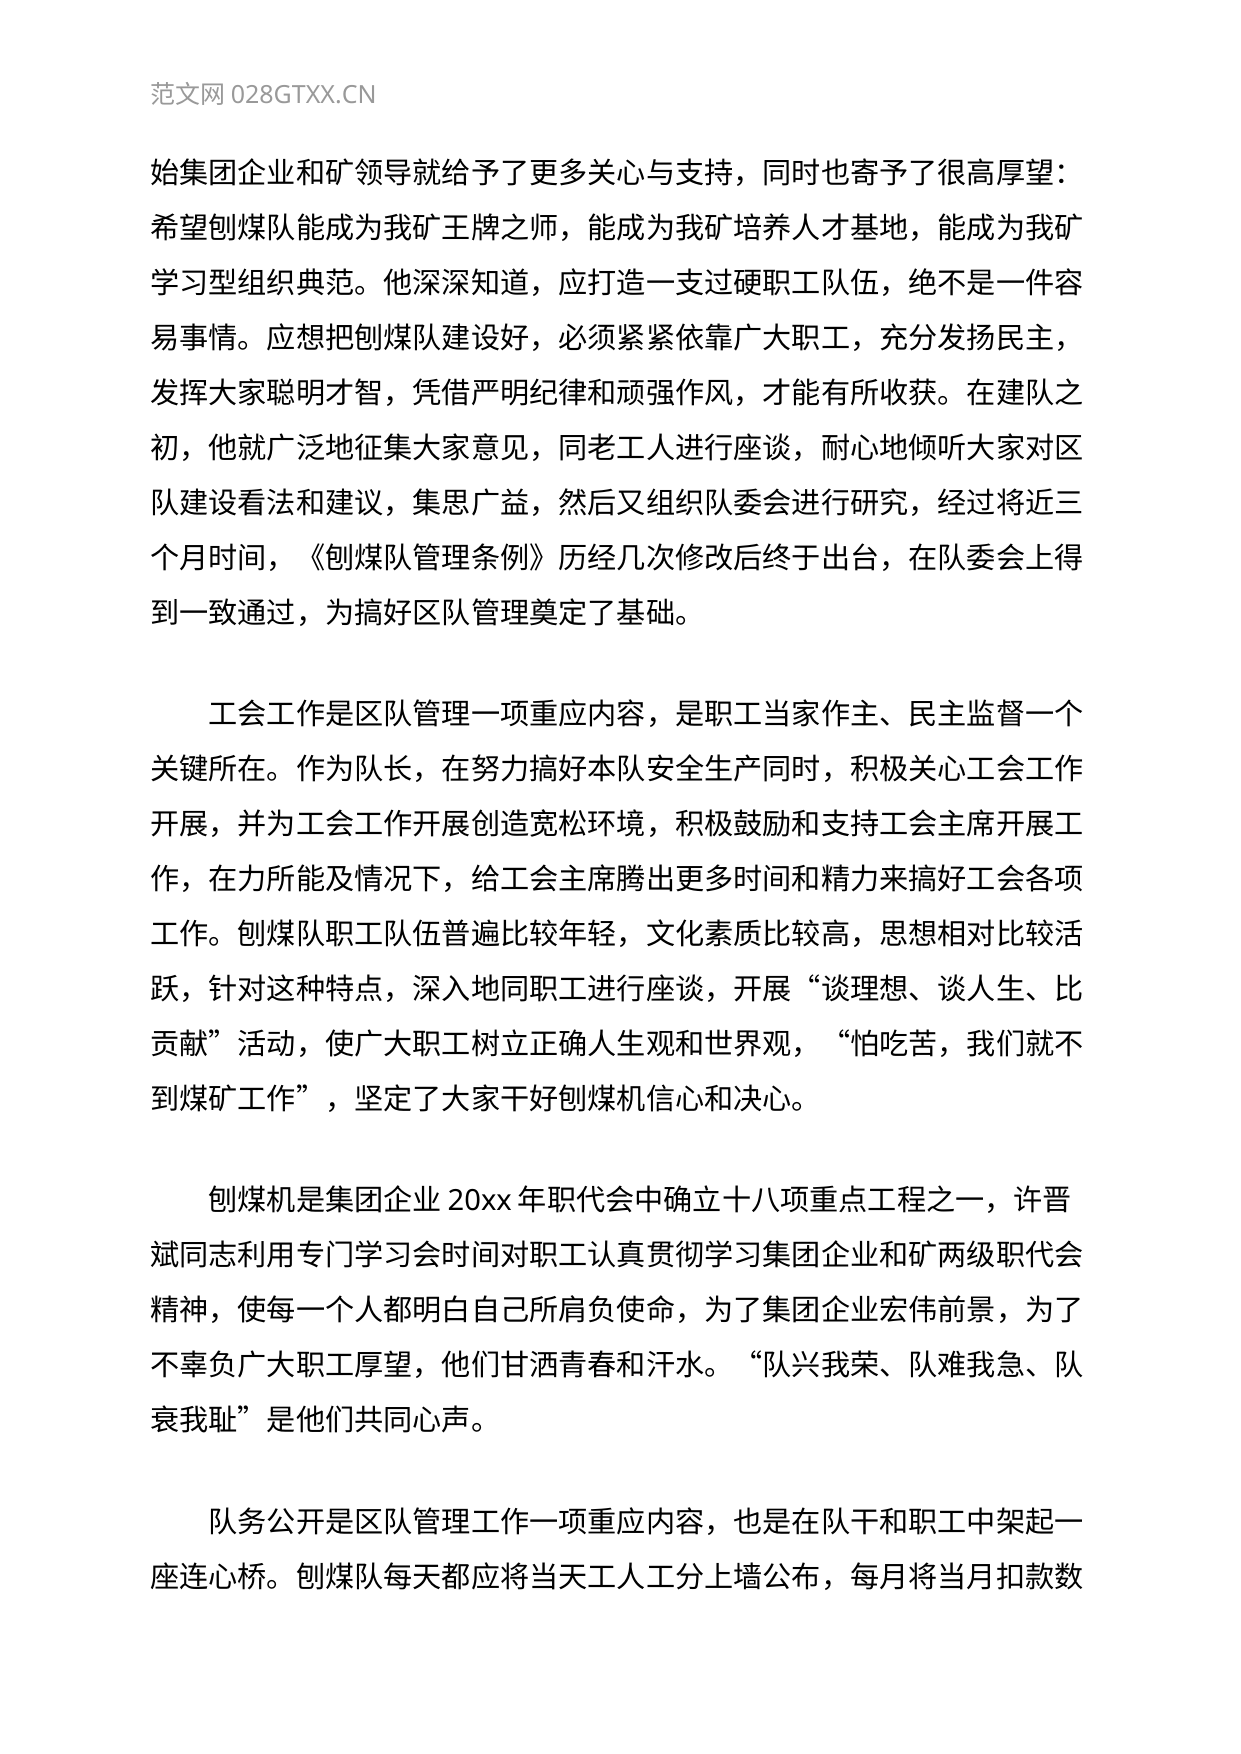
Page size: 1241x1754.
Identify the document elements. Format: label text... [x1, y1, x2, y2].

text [150, 1498, 1090, 1596]
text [150, 150, 1090, 631]
text 工会工作是区队管理一项重应内容，是职工当家作主、民主监督一个关键所在。作为队长，在努力搞好本队安全生产同时，积极关心工会工作开展，并为工会工作开展创造宽松环境，积极鼓励和支持工会主席开展工作，在力所能及情况下，给工会主席腾出更多时间和精力来搞好工会各项工作。刨煤队职工队伍普遍比较年轻，文化素质比较高，思想相对比较活跃，针对这种特点，深入地同职工进行座谈，开展“谈理想、谈人生、比贡献”活动，使广大职工树立正确人生观和世界观，“怕吃苦，我们就不到煤矿工作”，坚定了大家干好刨煤机信心和决心。 [150, 691, 1090, 1117]
text 刨煤机是集团企业20xx年职代会中确立十八项重点工程之一，许晋斌同志利用专门学习会时间对职工认真贯彻学习集团企业和矿两级职代会精神，使每一个人都明白自己所肩负使命，为了集团企业宏伟前景，为了不辜负广大职工厚望，他们甘洒青春和汗水。“队兴我荣、队难我急、队衰我耻”是他们共同心声。 [150, 1177, 1090, 1439]
